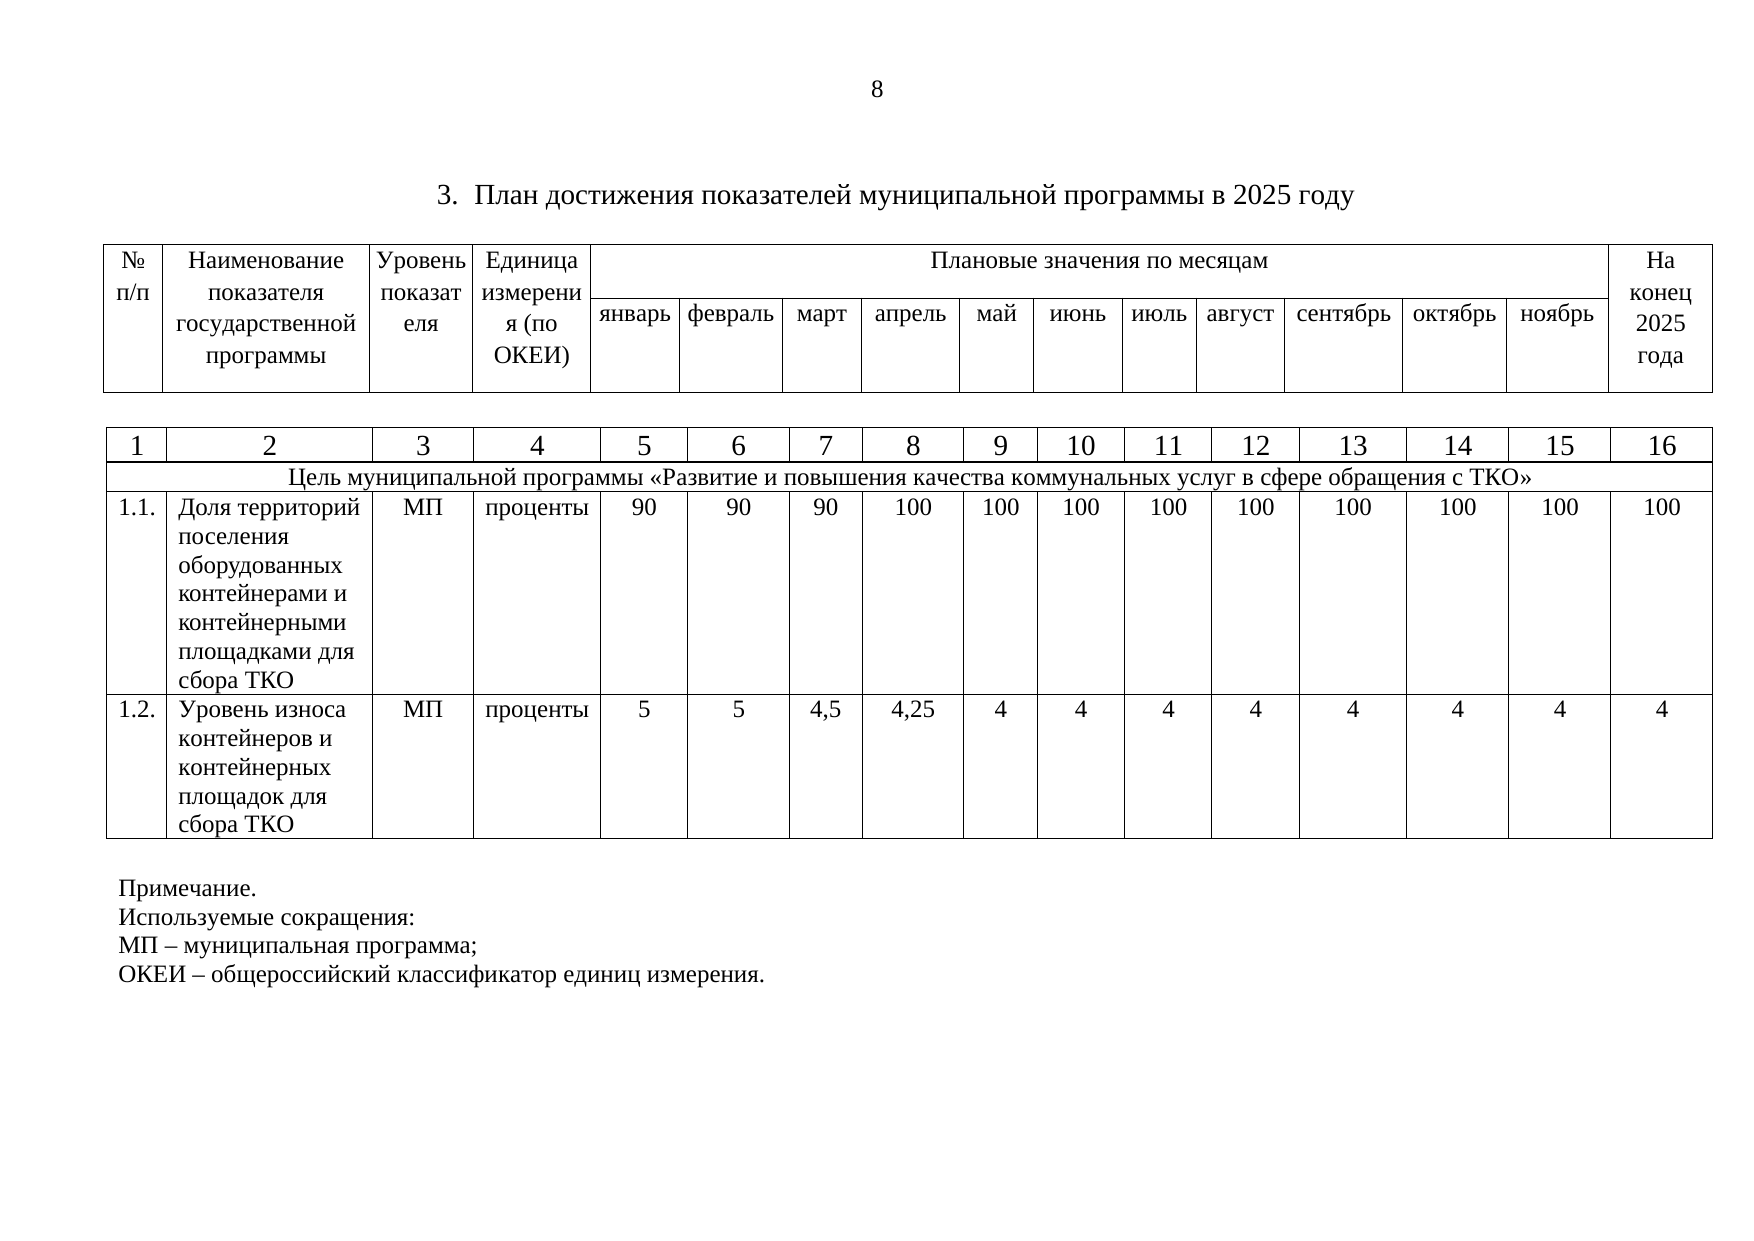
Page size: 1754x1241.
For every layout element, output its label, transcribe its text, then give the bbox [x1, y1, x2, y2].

table_cell 4 [964, 695, 1037, 838]
table_cell проценты [474, 695, 600, 838]
text МП – муниципальная программа; [118, 930, 1636, 959]
table_cell 90 [601, 492, 687, 693]
table_cell апрель [862, 299, 959, 392]
table_header Наименование показателя государственной программы [163, 245, 369, 392]
table_header 14 [1407, 428, 1508, 461]
table_cell июль [1123, 299, 1196, 392]
table_cell 4 [1212, 695, 1299, 838]
table_cell 4 [1038, 695, 1124, 838]
table_cell 100 [964, 492, 1037, 693]
table_cell 100 [1038, 492, 1124, 693]
table_header 12 [1212, 428, 1299, 461]
text Примечание. [118, 873, 1636, 902]
table_cell октябрь [1403, 299, 1506, 392]
table_cell 5 [601, 695, 687, 838]
table_header Единица измерения (по ОКЕИ) [473, 245, 590, 392]
table_cell проценты [474, 492, 600, 693]
table_cell 4 [1407, 695, 1508, 838]
table_cell 100 [1611, 492, 1712, 693]
table_cell 4 [1300, 695, 1406, 838]
table_header 3 [373, 428, 473, 461]
table_cell 90 [790, 492, 862, 693]
table_cell Доля территорий поселения оборудованных контейнерами и контейнерными площадками для сбора ТКО [167, 492, 372, 693]
table_header 8 [863, 428, 963, 461]
table_cell 4,5 [790, 695, 862, 838]
table_cell 1.2. [107, 695, 166, 838]
table_header 10 [1038, 428, 1124, 461]
table_cell январь [591, 299, 679, 392]
table_header 13 [1300, 428, 1406, 461]
table_cell 4 [1611, 695, 1712, 838]
table_cell МП [373, 695, 473, 838]
table_header Плановые значения по месяцам [591, 245, 1608, 297]
table_cell 4,25 [863, 695, 963, 838]
table_cell февраль [680, 299, 782, 392]
table_cell Уровень износа контейнеров и контейнерных площадок для сбора ТКО [167, 695, 372, 838]
table_cell 1.1. [107, 492, 166, 693]
table_header 4 [474, 428, 600, 461]
table_header 11 [1125, 428, 1211, 461]
text ОКЕИ – общероссийский классификатор единиц измерения. [118, 959, 1636, 988]
table_cell август [1197, 299, 1284, 392]
table_cell ноябрь [1507, 299, 1608, 392]
table_header 7 [790, 428, 862, 461]
table_header № п/п [104, 245, 162, 392]
table_cell июнь [1034, 299, 1122, 392]
text Используемые сокращения: [118, 902, 1636, 930]
table_cell МП [373, 492, 473, 693]
table_header 2 [167, 428, 372, 461]
table_header 16 [1611, 428, 1712, 461]
table_cell 100 [1407, 492, 1508, 693]
table_cell 4 [1509, 695, 1610, 838]
table_cell 100 [1509, 492, 1610, 693]
table_header 6 [688, 428, 789, 461]
table_header Уровень показателя [370, 245, 472, 392]
table_cell 5 [688, 695, 789, 838]
table_cell 4 [1125, 695, 1211, 838]
table_cell 100 [1300, 492, 1406, 693]
table_header 15 [1509, 428, 1610, 461]
table_cell май [960, 299, 1033, 392]
list План достижения показателей муниципальной программы в 2025 году [156, 177, 1636, 211]
table_cell 90 [688, 492, 789, 693]
table_header 9 [964, 428, 1037, 461]
table_header На конец 2025 года [1609, 245, 1712, 392]
table_header 1 [107, 428, 166, 461]
table_cell 100 [863, 492, 963, 693]
table_cell сентябрь [1285, 299, 1402, 392]
table_cell 100 [1212, 492, 1299, 693]
table_cell Цель муниципальной программы «Развитие и повышения качества коммунальных услуг в сфере обращения с ТКО» [107, 463, 1712, 491]
table_header 5 [601, 428, 687, 461]
table_cell март [783, 299, 861, 392]
table_cell 100 [1125, 492, 1211, 693]
